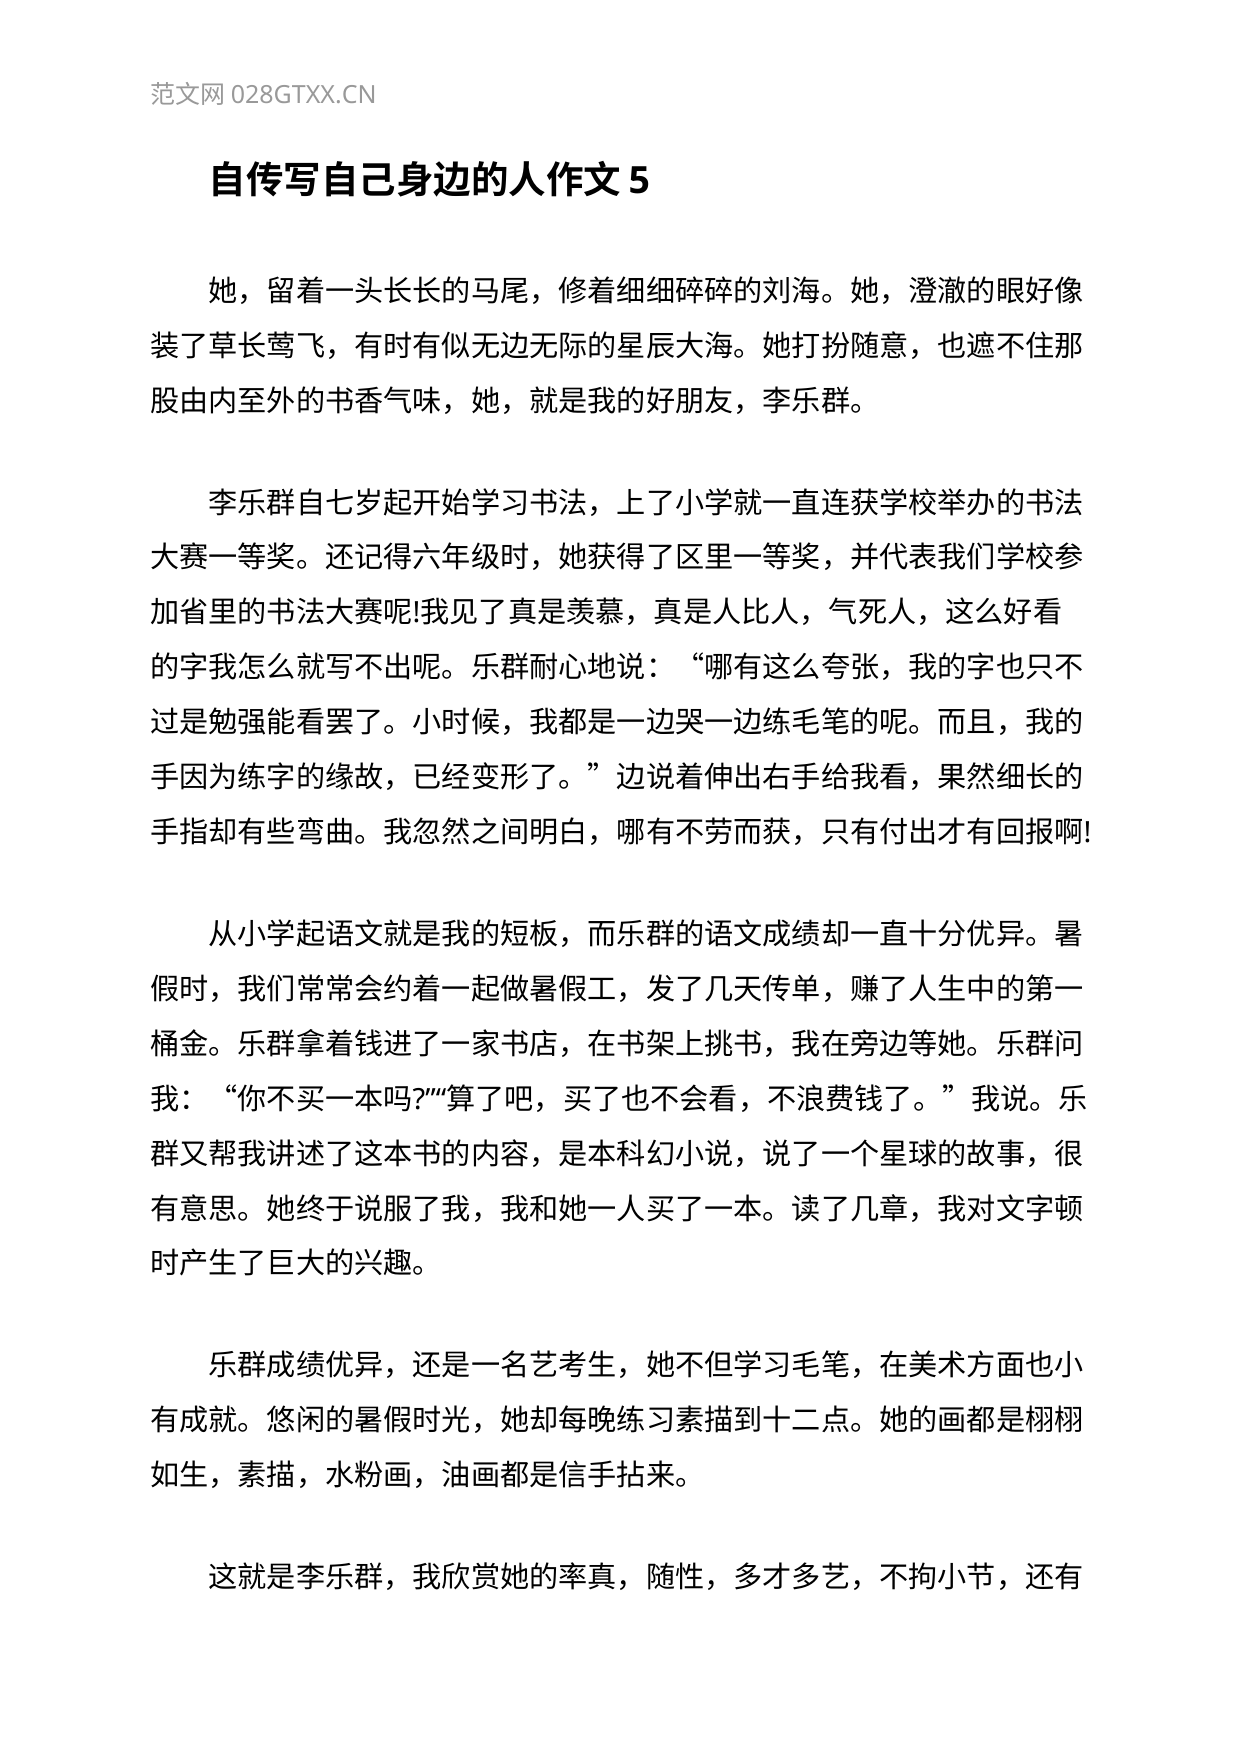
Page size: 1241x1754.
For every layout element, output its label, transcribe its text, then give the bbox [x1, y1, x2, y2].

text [150, 1553, 1090, 1596]
text 乐群成绩优异，还是一名艺考生，她不但学习毛笔，在美术方面也小有成就。悠闲的暑假时光，她却每晚练习素描到十二点。她的画都是栩栩如生，素描，水粉画，油画都是信手拈来。 [150, 1342, 1090, 1494]
text 李乐群自七岁起开始学习书法，上了小学就一直连获学校举办的书法大赛一等奖。还记得六年级时，她获得了区里一等奖，并代表我们学校参加省里的书法大赛呢!我见了真是羡慕，真是人比人，气死人，这么好看的字我怎么就写不出呢。乐群耐心地说：“哪有这么夸张，我的字也只不过是勉强能看罢了。小时候，我都是一边哭一边练毛笔的呢。而且，我的手因为练字的缘故，已经变形了。”边说着伸出右手给我看，果然细长的手指却有些弯曲。我忽然之间明白，哪有不劳而获，只有付出才有回报啊! [150, 479, 1090, 851]
text 自传写自己身边的人作文5 [150, 150, 1090, 204]
text 从小学起语文就是我的短板，而乐群的语文成绩却一直十分优异。暑假时，我们常常会约着一起做暑假工，发了几天传单，赚了人生中的第一桶金。乐群拿着钱进了一家书店，在书架上挑书，我在旁边等她。乐群问我：“你不买一本吗?”“算了吧，买了也不会看，不浪费钱了。”我说。乐群又帮我讲述了这本书的内容，是本科幻小说，说了一个星球的故事，很有意思。她终于说服了我，我和她一人买了一本。读了几章，我对文字顿时产生了巨大的兴趣。 [150, 911, 1090, 1282]
text 她，留着一头长长的马尾，修着细细碎碎的刘海。她，澄澈的眼好像装了草长莺飞，有时有似无边无际的星辰大海。她打扮随意，也遮不住那股由内至外的书香气味，她，就是我的好朋友，李乐群。 [150, 268, 1090, 420]
